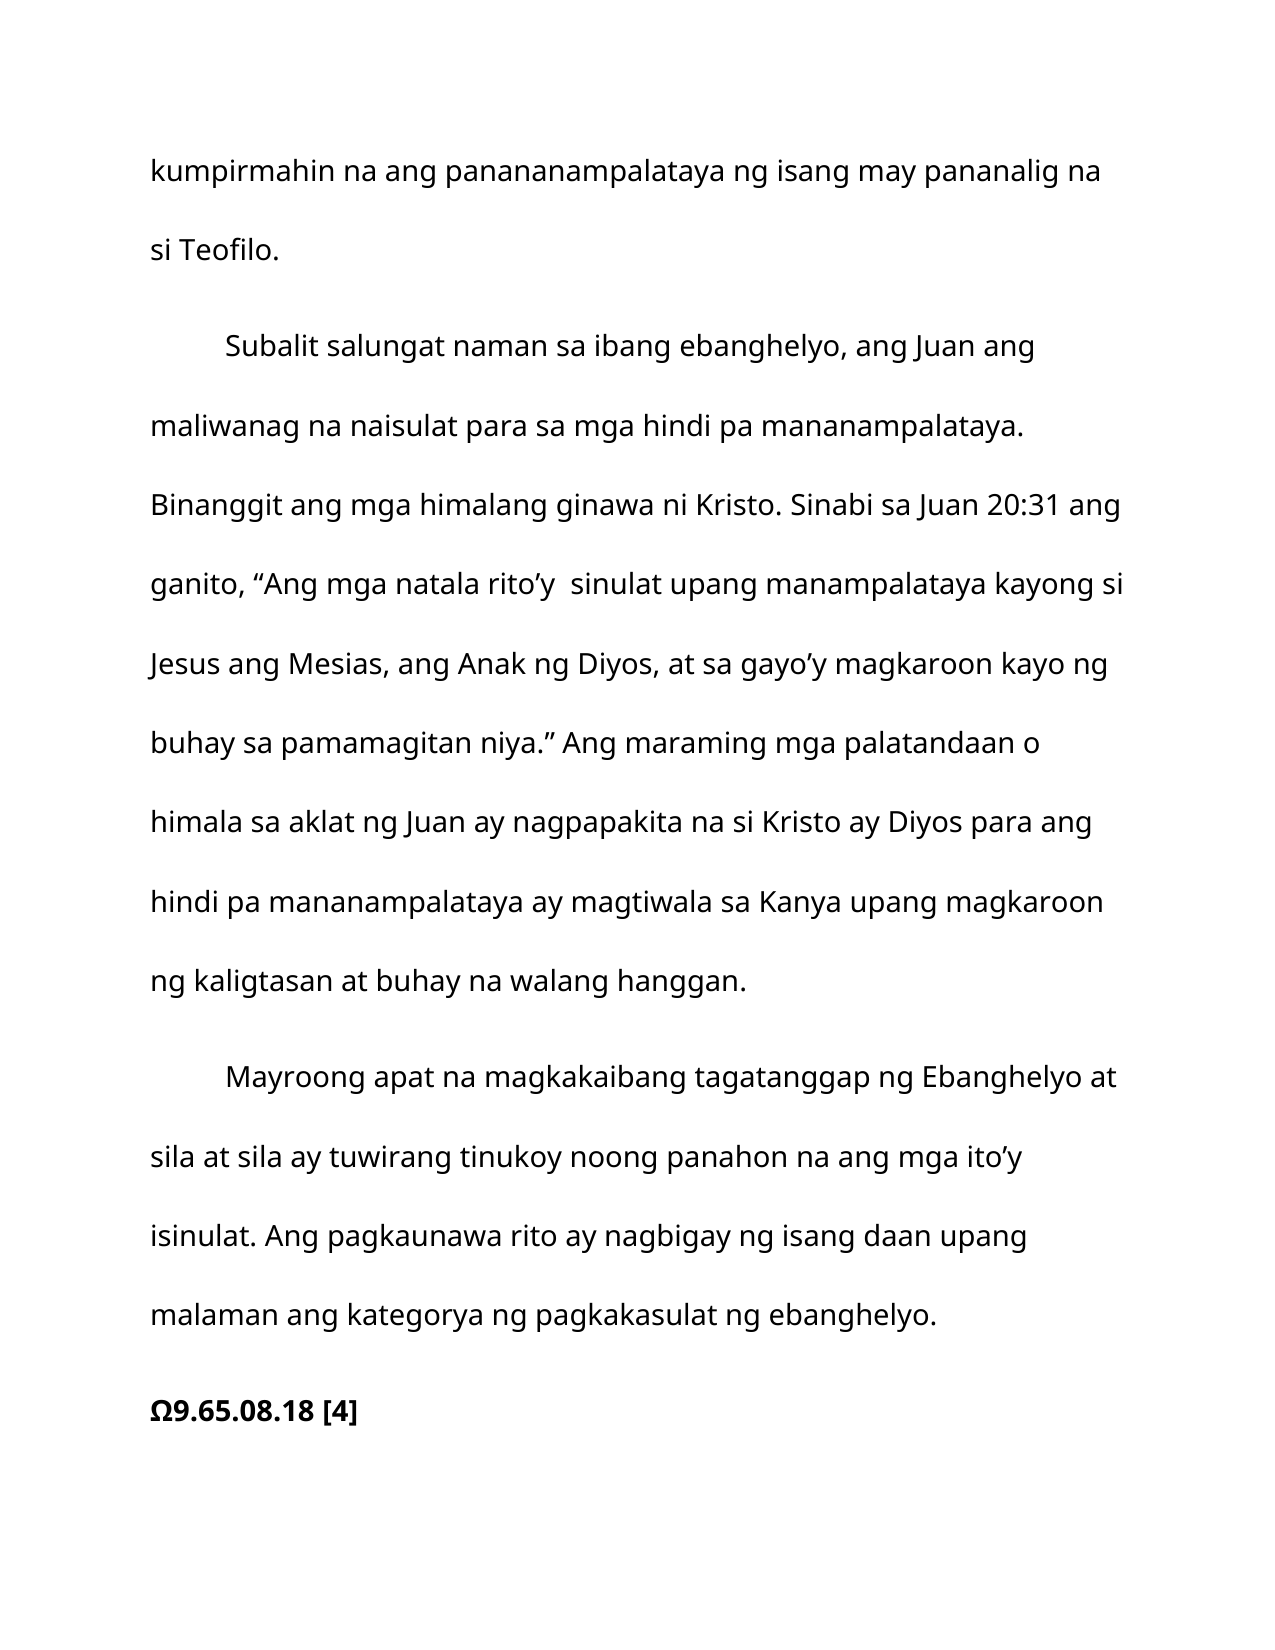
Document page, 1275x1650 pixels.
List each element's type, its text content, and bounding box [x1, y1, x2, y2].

text Ω9.65.08.18 [4] [150, 1391, 1125, 1430]
text Mayroong apat na magkakaibang tagatanggap ng Ebanghelyo at sila at sila ay tuwirang tinukoy noong panahon na ang mga ito’y isinulat. Ang pagkaunawa rito ay nagbigay ng isang daan upang malaman ang kategorya ng pagkakasulat ng ebanghelyo. [150, 1056, 1125, 1334]
text Subalit salungat naman sa ibang ebanghelyo, ang Juan ang maliwanag na naisulat para sa mga hindi pa mananampalataya. Binanggit ang mga himalang ginawa ni Kristo. Sinabi sa Juan 20:31 ang ganito, “Ang mga natala rito’y sinulat upang manampalataya kayong si Jesus ang Mesias, ang Anak ng Diyos, at sa gayo’y magkaroon kayo ng buhay sa pamamagitan niya.” Ang maraming mga palatandaan o himala sa aklat ng Juan ay nagpapakita na si Kristo ay Diyos para ang hindi pa mananampalataya ay magtiwala sa Kanya upang magkaroon ng kaligtasan at buhay na walang hanggan. [150, 325, 1125, 1000]
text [150, 150, 1125, 269]
